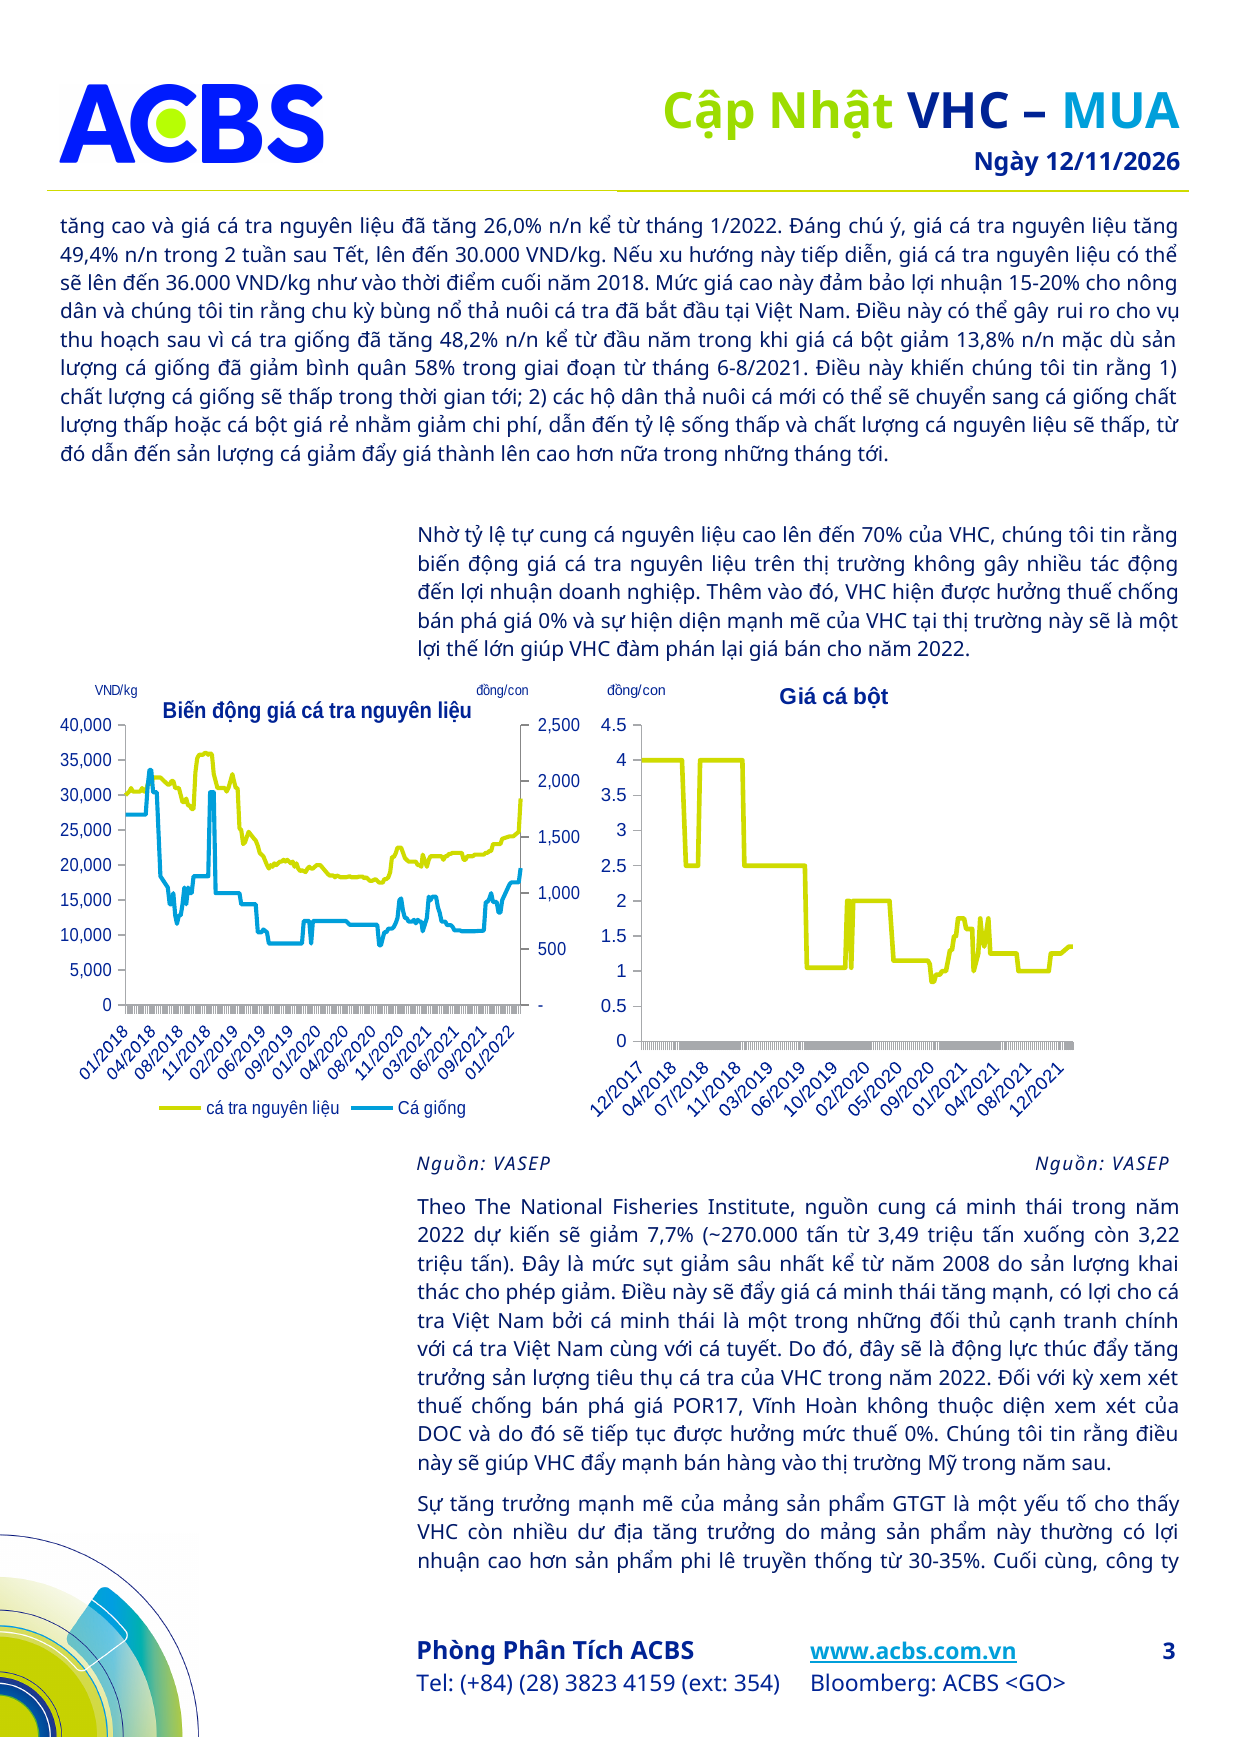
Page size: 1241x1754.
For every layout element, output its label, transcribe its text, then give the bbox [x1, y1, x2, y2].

subtitle Nguồn: VASEP Nguồn: VASEP [416, 1150, 1180, 1176]
picture [59, 84, 324, 163]
picture [0, 1533, 200, 1737]
text Nhờ tỷ lệ tự cung cá nguyên liệu cao lên đến 70% của VHC, chúng tôi tin rằng biến động giá cá tra nguyên liệu trên thị trường không gây nhiều tác động đến lợi nhuận doanh nghiệp. Thêm vào đó, VHC hiện được hưởng thuế chống bán phá giá 0% và sự hiện diện mạnh mẽ của VHC tại thị trường này sẽ là một lợi thế lớn giúp VHC đàm phán lại giá bán cho năm 2022. [417, 521, 1180, 663]
text Theo The National Fisheries Institute, nguồn cung cá minh thái trong năm 2022 dự kiến sẽ giảm 7,7% (~270.000 tấn từ 3,49 triệu tấn xuống còn 3,22 triệu tấn). Đây là mức sụt giảm sâu nhất kể từ năm 2008 do sản lượng khai thác cho phép giảm. Điều này sẽ đẩy giá cá minh thái tăng mạnh, có lợi cho cá tra Việt Nam bởi cá minh thái là một trong những đối thủ cạnh tranh chính với cá tra Việt Nam cùng với cá tuyết. Do đó, đây sẽ là động lực thúc đẩy tăng trưởng sản lượng tiêu thụ cá tra của VHC trong năm 2022. Đối với kỳ xem xét thuế chống bán phá giá POR17, Vĩnh Hoàn không thuộc diện xem xét của DOC và do đó sẽ tiếp tục được hưởng mức thuế 0%. Chúng tôi tin rằng điều này sẽ giúp VHC đẩy mạnh bán hàng vào thị trường Mỹ trong năm sau. [417, 1192, 1180, 1476]
